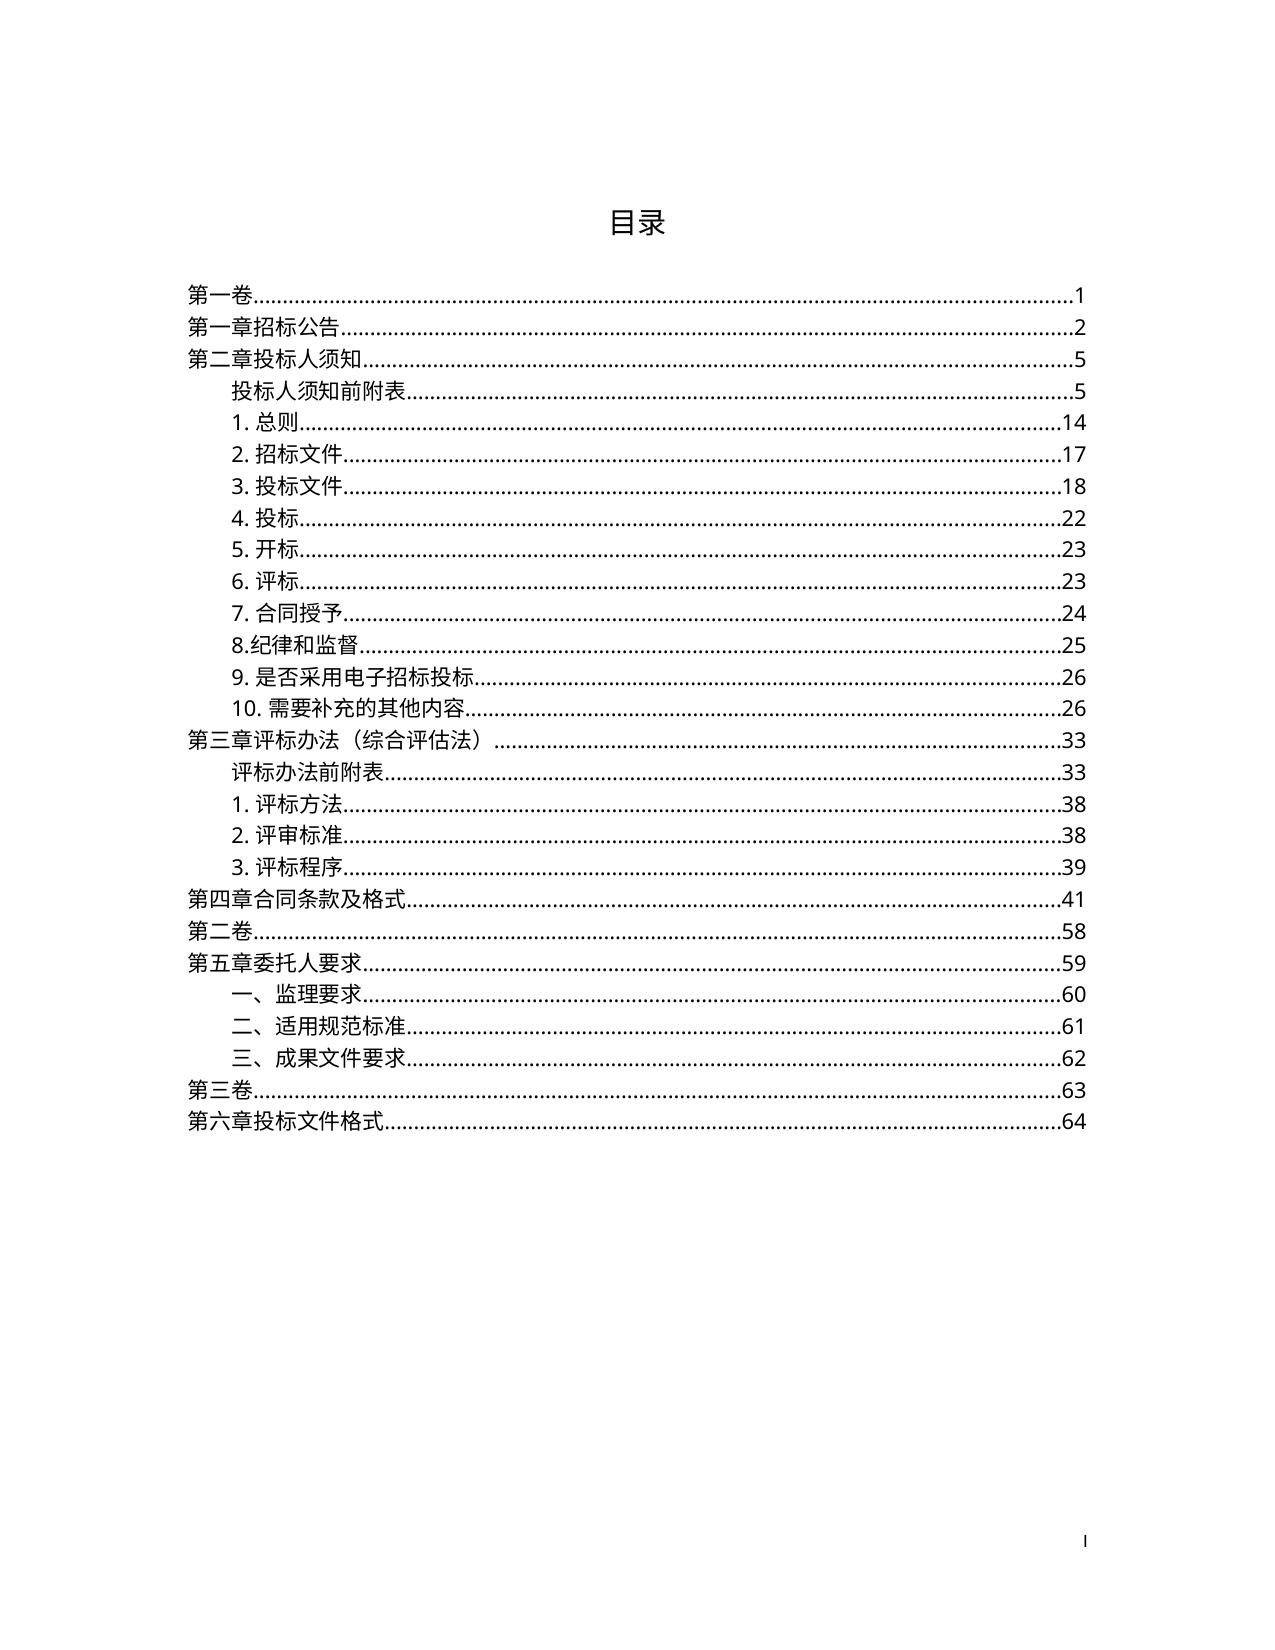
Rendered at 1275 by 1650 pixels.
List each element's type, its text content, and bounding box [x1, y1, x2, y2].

text 第三章评标办法（综合评估法） 33 [187, 723, 1087, 755]
text 目录 [187, 200, 1087, 242]
text 第三卷 63 [187, 1073, 1087, 1104]
text 8.纪律和监督 25 [231, 628, 1087, 659]
text 9. 是否采用电子招标投标 26 [231, 659, 1087, 691]
text 5. 开标 23 [231, 532, 1087, 564]
text 第二卷 58 [187, 914, 1087, 946]
text 2. 评审标准 38 [231, 818, 1087, 850]
text 7. 合同授予 24 [231, 596, 1087, 628]
text 1. 评标方法 38 [231, 787, 1087, 818]
text 4. 投标 22 [231, 501, 1087, 532]
text 3. 评标程序 39 [231, 850, 1087, 882]
text 三、成果文件要求 62 [231, 1041, 1087, 1073]
text 3. 投标文件 18 [231, 469, 1087, 501]
text 第二章投标人须知 5 [187, 342, 1087, 374]
text 一、监理要求 60 [231, 977, 1087, 1009]
text 评标办法前附表 33 [231, 755, 1087, 787]
text 2. 招标文件 17 [231, 437, 1087, 469]
text 10. 需要补充的其他内容 26 [231, 691, 1087, 723]
text 1. 总则 14 [231, 405, 1087, 437]
text 第一章招标公告 2 [187, 310, 1087, 342]
text 第五章委托人要求 59 [187, 946, 1087, 977]
text 二、适用规范标准 61 [231, 1009, 1087, 1041]
text 第四章合同条款及格式 41 [187, 882, 1087, 914]
text 6. 评标 23 [231, 564, 1087, 596]
text 第一卷 1 [187, 278, 1087, 310]
text 第六章投标文件格式 64 [187, 1104, 1087, 1136]
text 投标人须知前附表 5 [231, 374, 1087, 405]
